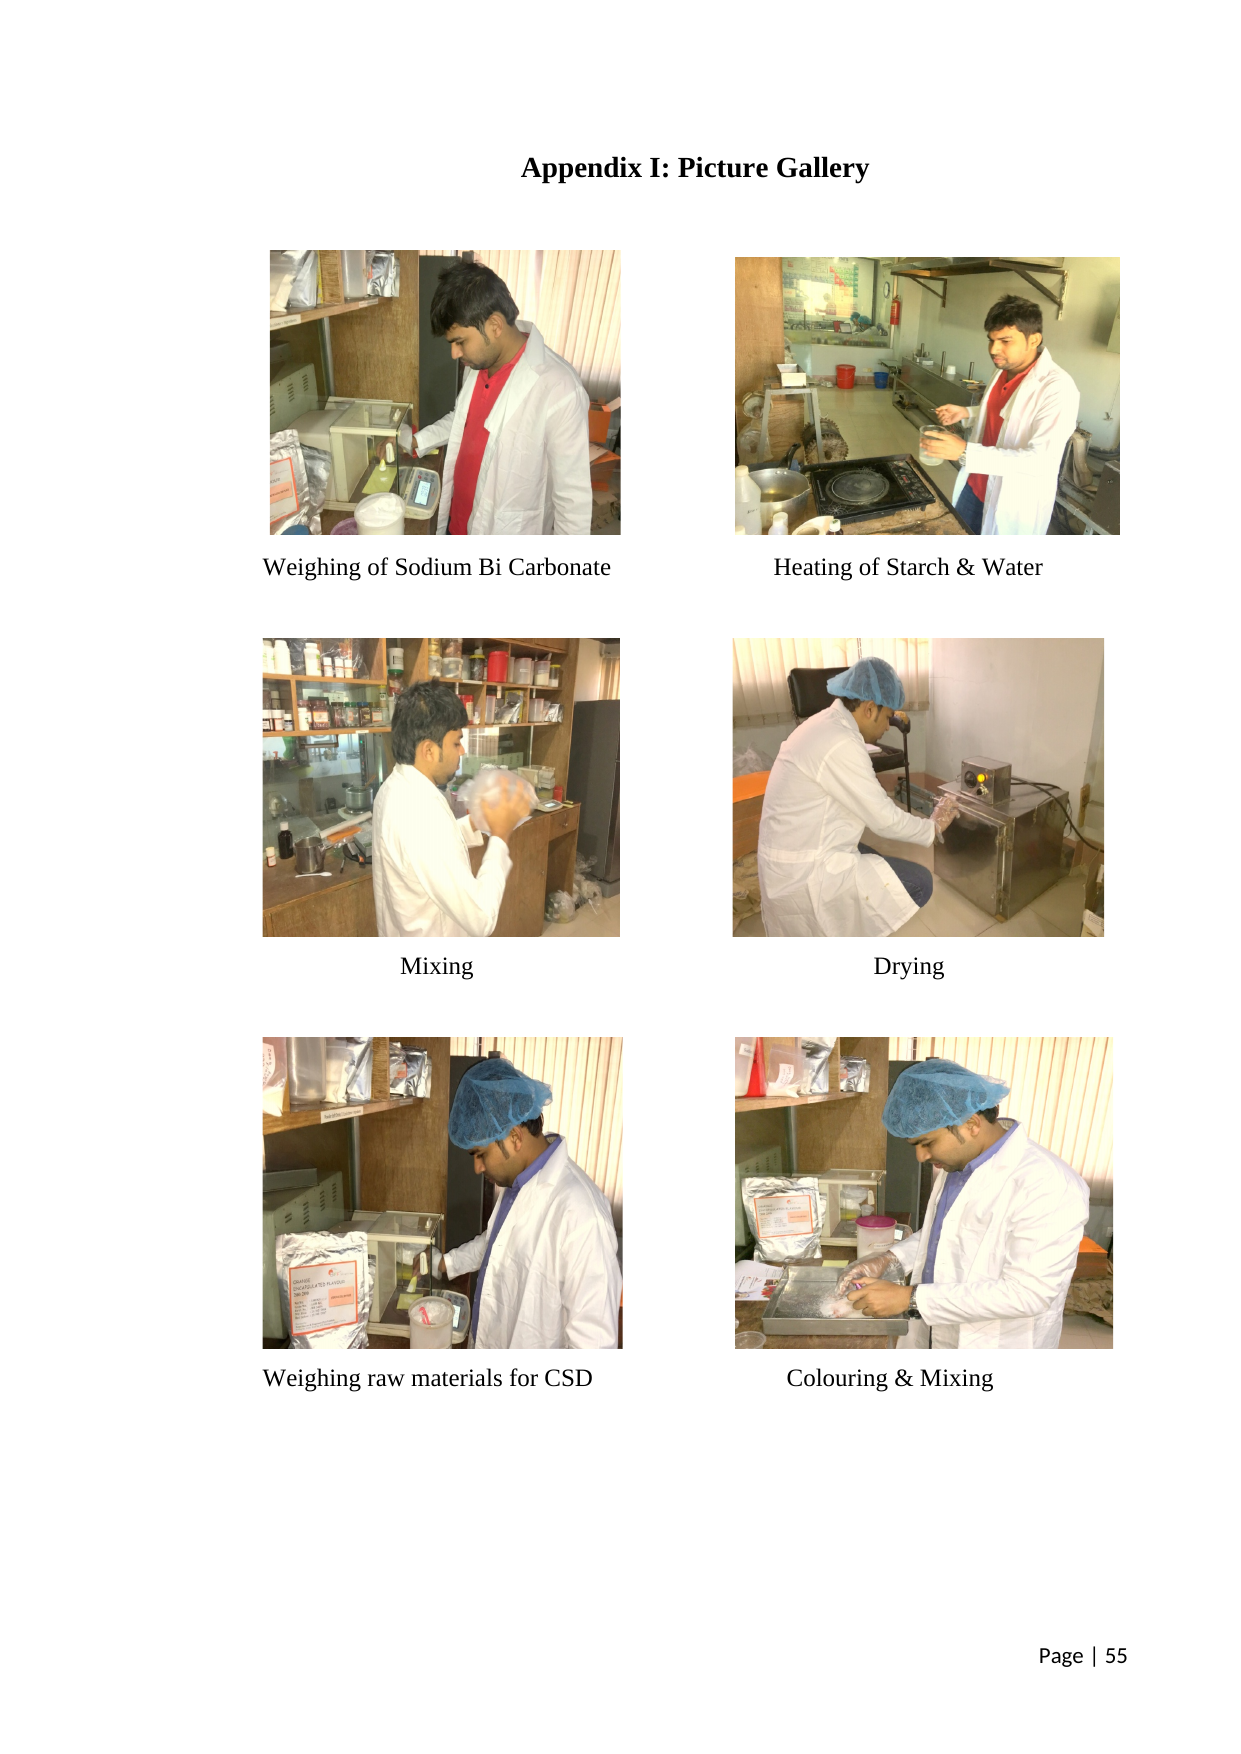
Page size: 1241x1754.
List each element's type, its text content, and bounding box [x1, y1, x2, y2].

picture [735, 257, 1120, 535]
picture [269, 250, 621, 535]
picture [262, 1037, 623, 1349]
text Weighing of Sodium Bi Carbonate Heating of Starch & Water [262, 552, 1128, 581]
text Weighing raw materials for CSD Colouring & Mixing [262, 1363, 1128, 1392]
text Appendix I: Picture Gallery [262, 150, 1128, 183]
picture [732, 638, 1105, 937]
picture [735, 1037, 1114, 1349]
picture [262, 638, 620, 937]
text Mixing Drying [262, 951, 1128, 980]
